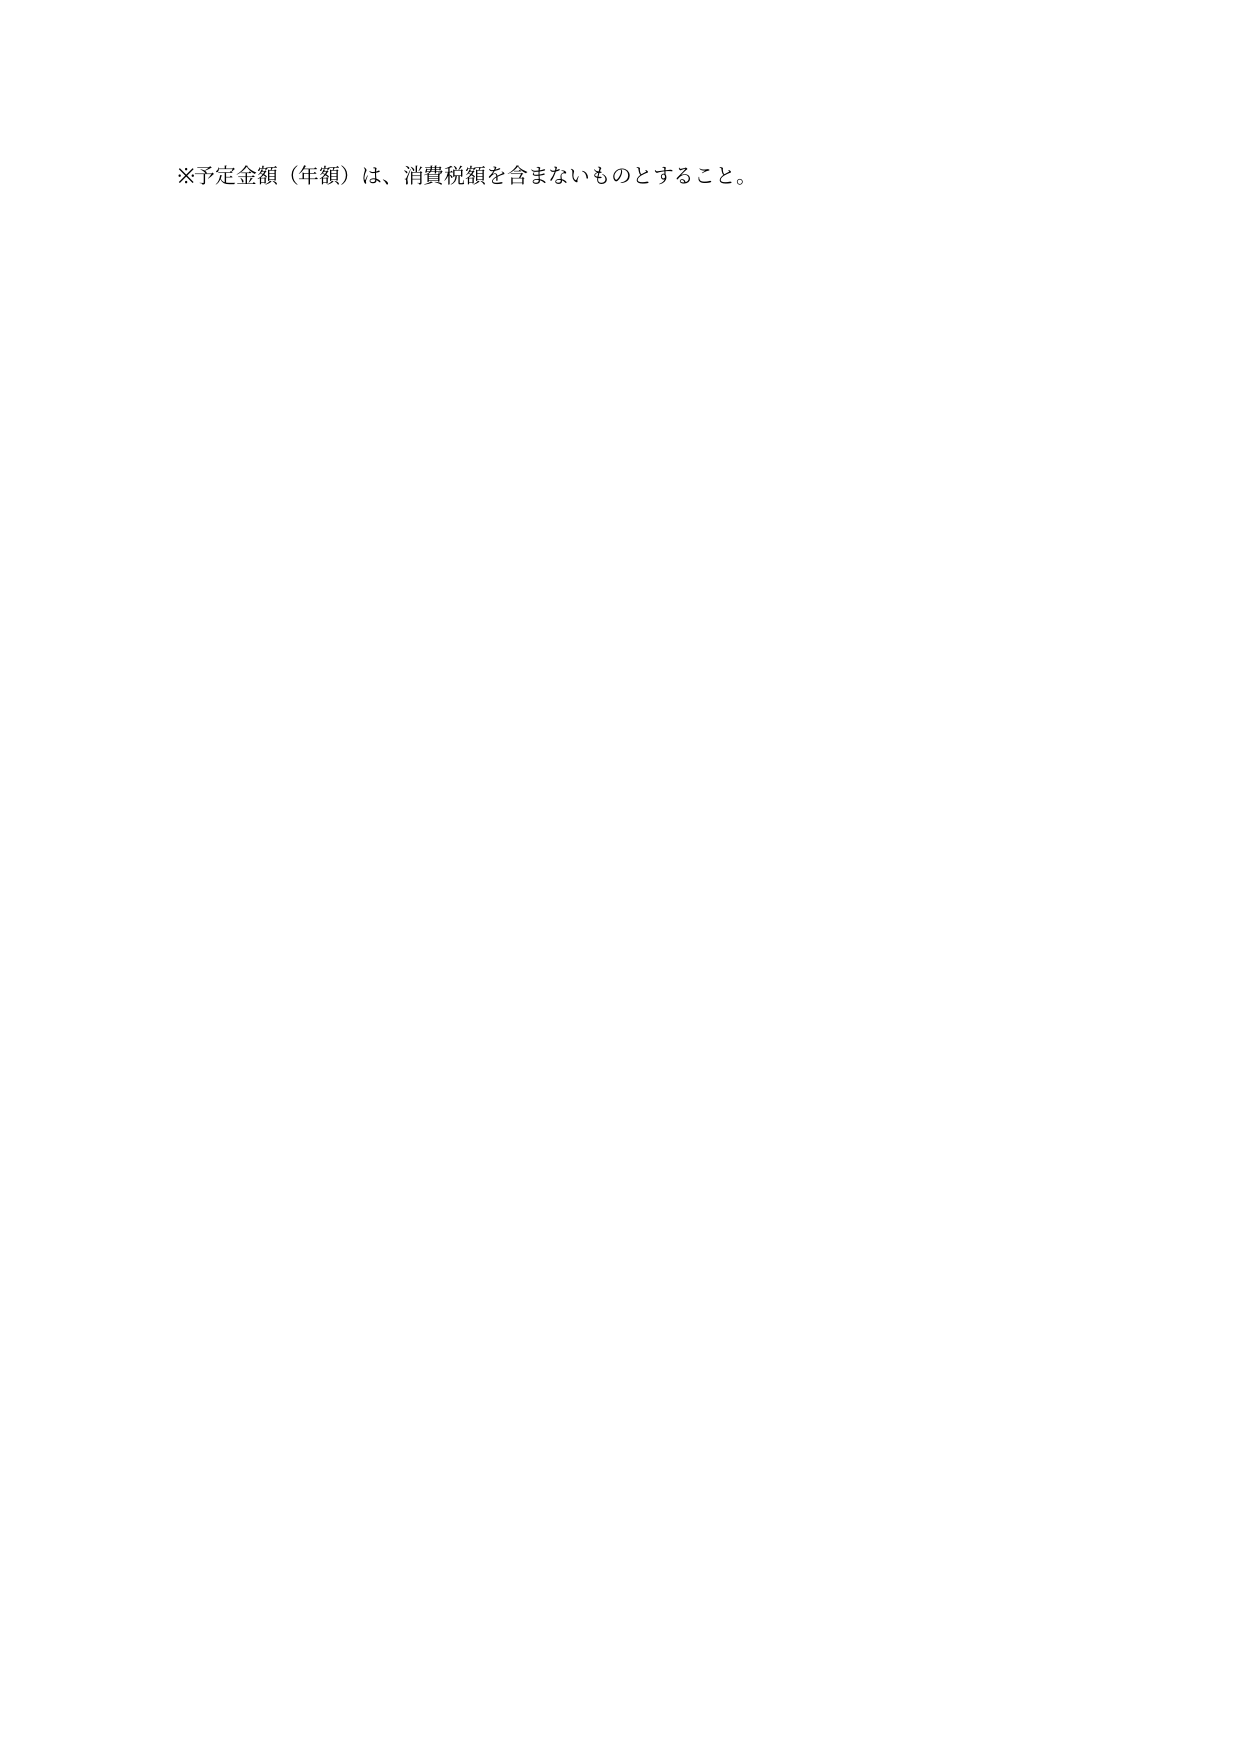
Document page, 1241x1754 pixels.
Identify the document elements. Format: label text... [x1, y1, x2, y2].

text ※予定金額（年額）は、消費税額を含まないものとすること。 [177, 155, 1106, 193]
